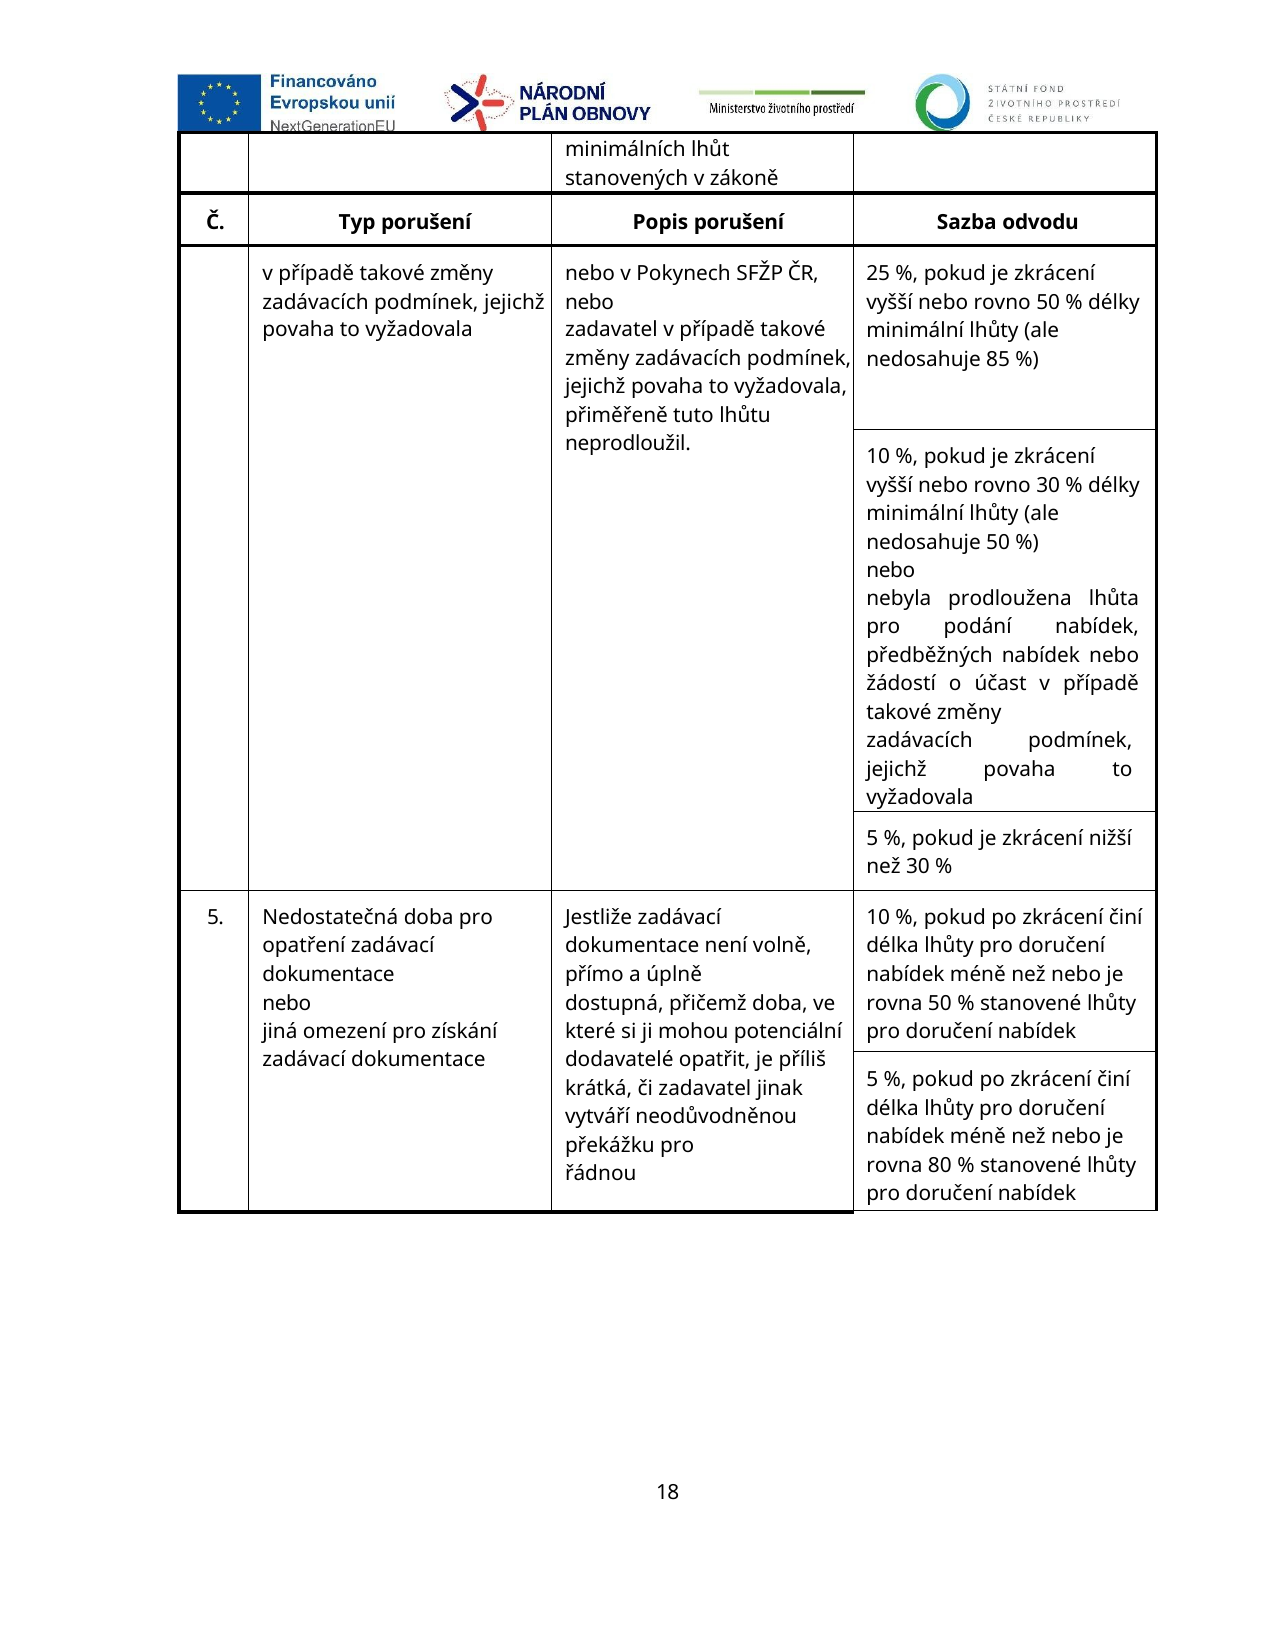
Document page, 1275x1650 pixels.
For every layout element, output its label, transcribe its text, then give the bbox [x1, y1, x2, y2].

table_cell [181, 247, 248, 889]
table_header Č. [181, 195, 248, 243]
table_cell nebo v Pokynech SFŽP ČR, nebo zadavatel v případě takové změny zadávacích podmínek, jejichž povaha to vyžadovala, přiměřeně tuto lhůtu neprodloužil. [552, 247, 853, 889]
table_header Popis porušení [552, 195, 853, 243]
table_cell 5 %, pokud je zkrácení nižší než 30 % [854, 812, 1155, 889]
table_cell 4. [181, 134, 248, 191]
picture [177, 73, 1121, 131]
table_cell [249, 134, 551, 191]
table_cell 5 %, pokud po zkrácení činí délka lhůty pro doručení nabídek méně než nebo je rovna 80 % stanovené lhůty pro doručení nabídek [854, 1052, 1155, 1210]
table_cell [854, 134, 1155, 191]
table_cell Jestliže zadávací dokumentace není volně, přímo a úplně dostupná, přičemž doba, ve které si ji mohou potenciální dodavatelé opatřit, je příliš krátká, či zadavatel jinak vytváří neodůvodněnou překážku pro řádnou hospodářskou soutěž. [552, 891, 853, 1210]
table_cell 25 %, pokud je zkrácení vyšší nebo rovno 50 % délky minimální lhůty (ale nedosahuje 85 %) [854, 247, 1155, 429]
table_cell 10 %, pokud je zkrácení vyšší nebo rovno 30 % délky minimální lhůty (ale nedosahuje 50 %) nebo nebyla prodloužena lhůta pro podání nabídek, předběžných nabídek nebo žádostí o účast v případě takové změny zadávacích podmínek, jejichž povaha to vyžadovala [854, 430, 1155, 811]
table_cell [552, 134, 853, 191]
table_cell 5. [181, 891, 248, 1210]
table_header Sazba odvodu [854, 195, 1155, 243]
table_cell Nedostatečná doba pro opatření zadávací dokumentace nebo jiná omezení pro získání zadávací dokumentace [249, 891, 551, 1210]
table_cell 10 %, pokud po zkrácení činí délka lhůty pro doručení nabídek méně než nebo je rovna 50 % stanovené lhůty pro doručení nabídek [854, 891, 1155, 1051]
table_header Typ porušení [249, 195, 551, 243]
table_cell v případě takové změny zadávacích podmínek, jejichž povaha to vyžadovala [249, 247, 551, 889]
